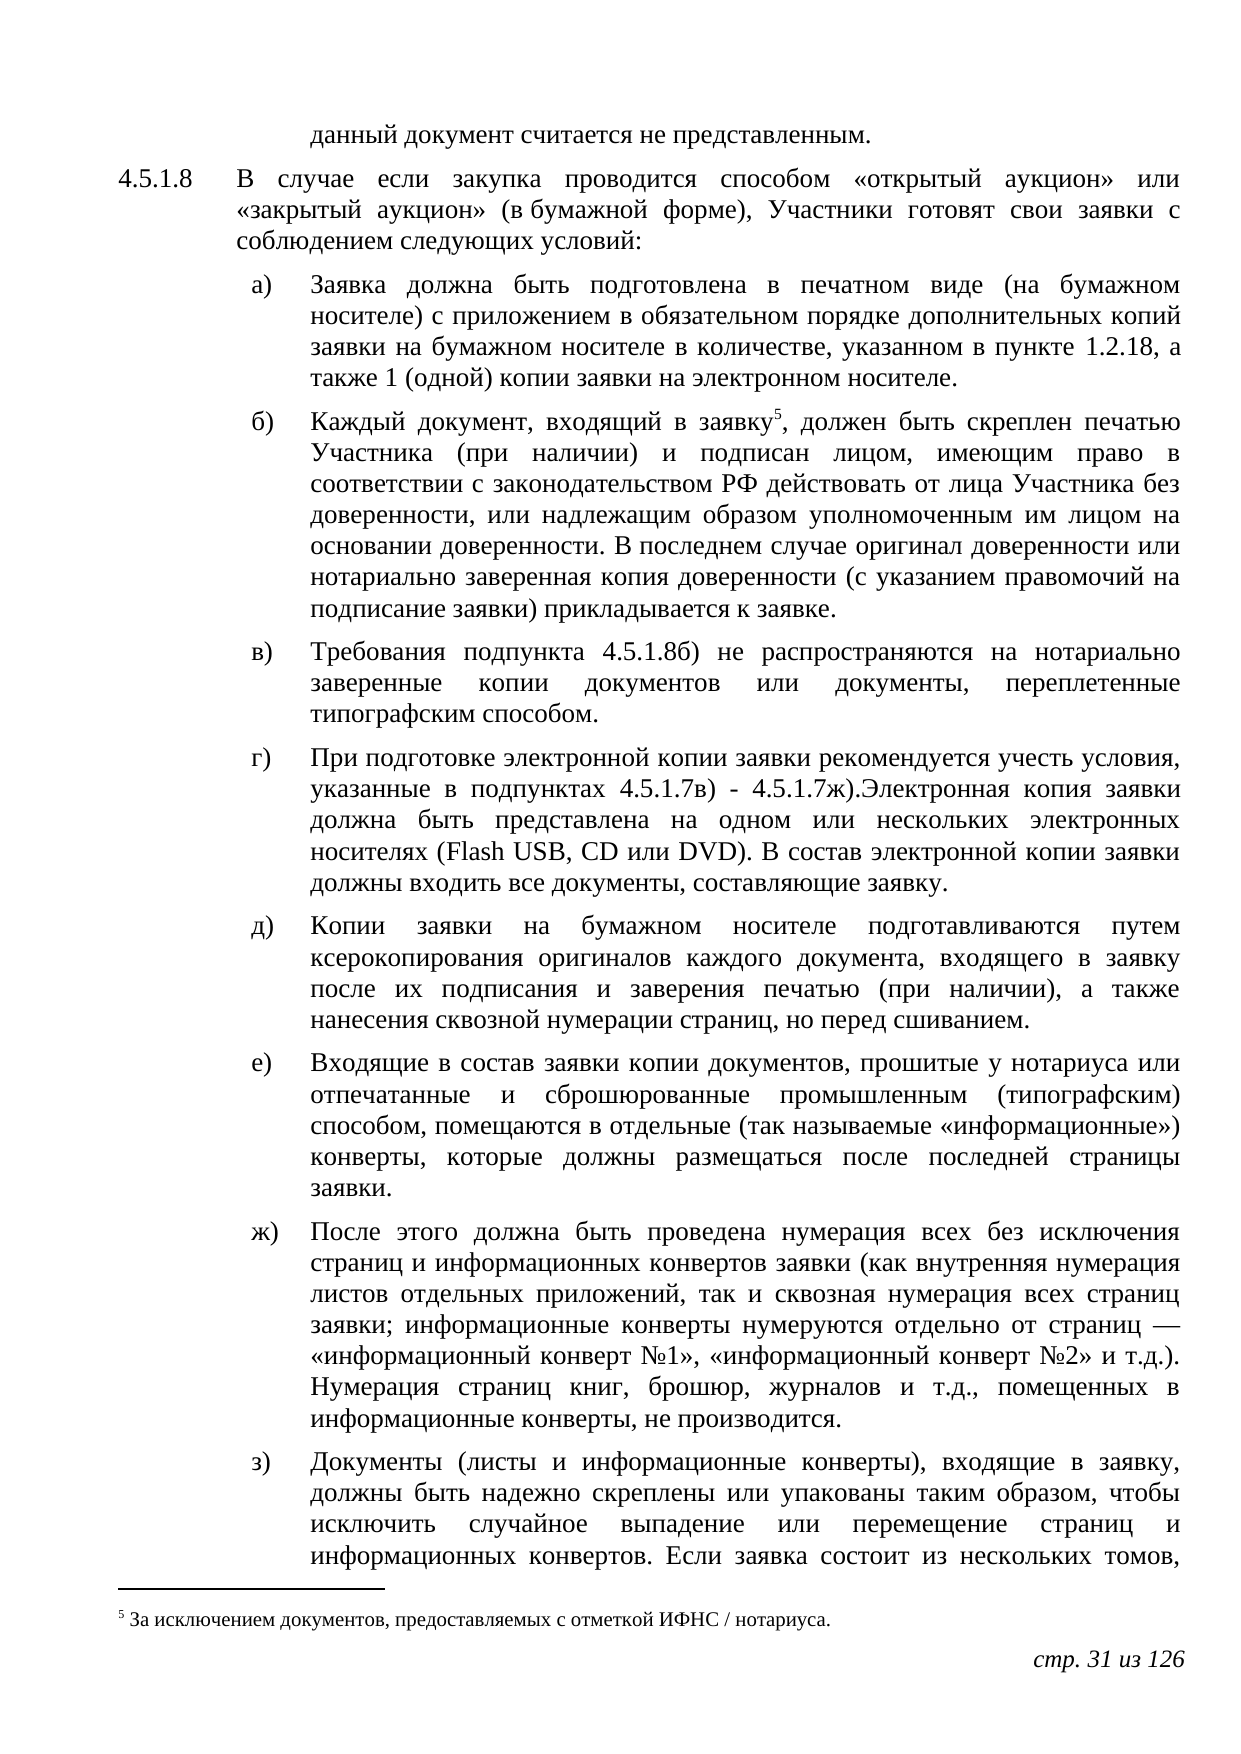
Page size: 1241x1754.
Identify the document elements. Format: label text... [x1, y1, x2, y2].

text Заявка должна быть подготовлена в печатном виде (на бумажном носителе) с приложением в обязательном порядке дополнительных копий заявки на бумажном носителе в количестве, указанном в пункте 1.2.18, а также 1 (одной) копии заявки на электронном носителе. [251, 268, 1181, 392]
text В случае если закупка проводится способом «открытый аукцион» или «закрытый аукцион» (в бумажной форме), Участники готовят свои заявки с соблюдением следующих условий: [118, 162, 1181, 255]
text Требования подпункта 4.5.1.8б) не распространяются на нотариально заверенные копии документов или документы, переплетенные типографским способом. [251, 635, 1181, 729]
text При подготовке электронной копии заявки рекомендуется учесть условия, указанные в подпунктах 4.5.1.7в) - 4.5.1.7ж).Электронная копия заявки должна быть представлена на одном или нескольких электронных носителях (Flash USB, CD или DVD). В состав электронной копии заявки должны входить все документы, составляющие заявку. [251, 741, 1181, 897]
text Копии заявки на бумажном носителе подготавливаются путем ксерокопирования оригиналов каждого документа, входящего в заявку после их подписания и заверения печатью (при наличии), а также нанесения сквозной нумерации страниц, но перед сшиванием. [251, 909, 1181, 1034]
text Входящие в состав заявки копии документов, прошитые у нотариуса или отпечатанные и сброшюрованные промышленным (типографским) способом, помещаются в отдельные (так называемые «информационные») конверты, которые должны размещаться после последней страницы заявки. [251, 1047, 1181, 1202]
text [251, 118, 1181, 149]
text Каждый документ, входящий в заявку, должен быть скреплен печатью Участника (при наличии) и подписан лицом, имеющим право в соответствии с законодательством РФ действовать от лица Участника без доверенности, или надлежащим образом уполномоченным им лицом на основании доверенности. В последнем случае оригинал доверенности или нотариально заверенная копия доверенности (с указанием правомочий на подписание заявки) прикладывается к заявке. [251, 405, 1181, 623]
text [251, 1445, 1181, 1570]
text После этого должна быть проведена нумерация всех без исключения страниц и информационных конвертов заявки (как внутренняя нумерация листов отдельных приложений, так и сквозная нумерация всех страниц заявки; информационные конверты нумеруются отдельно от страниц — «информационный конверт №1», «информационный конверт №2» и т.д.). Нумерация страниц книг, брошюр, журналов и т.д., помещенных в информационные конверты, не производится. [251, 1215, 1181, 1433]
